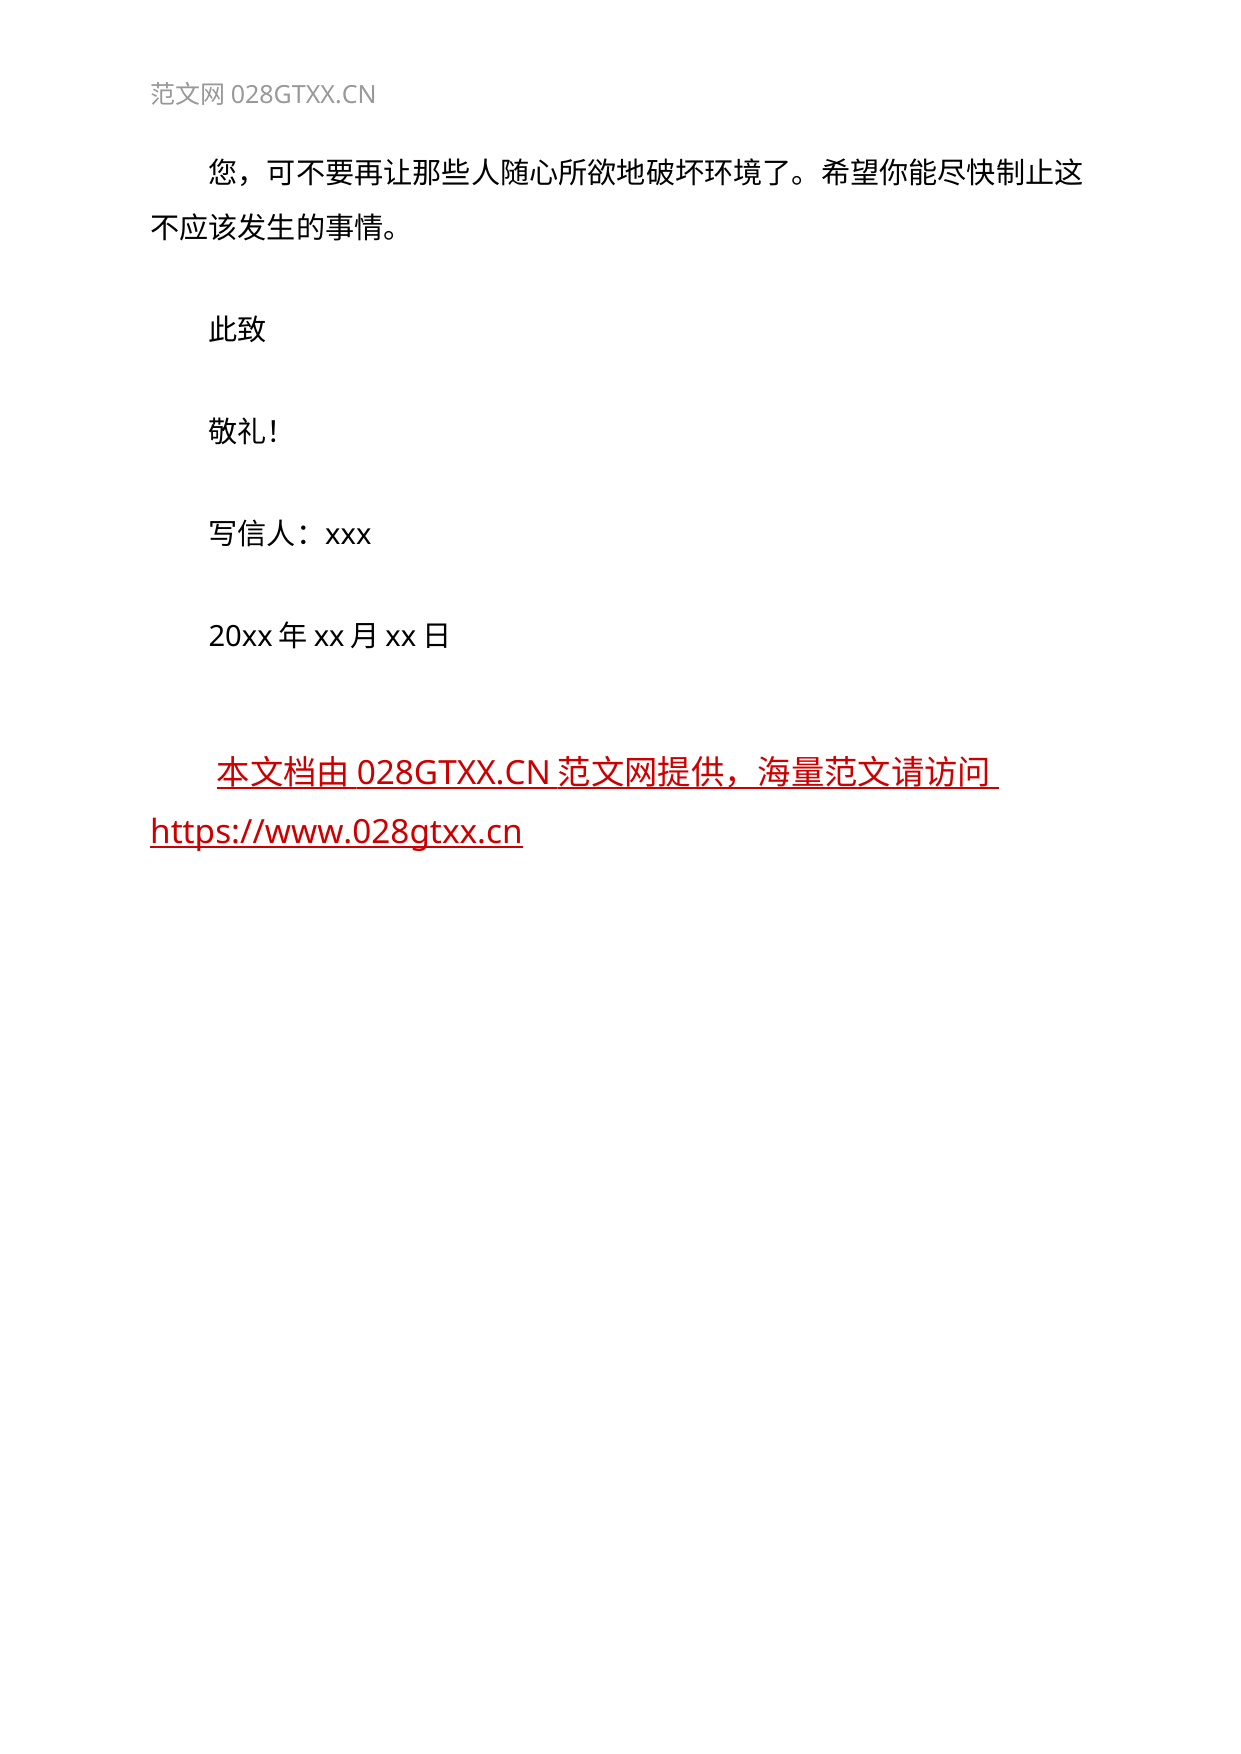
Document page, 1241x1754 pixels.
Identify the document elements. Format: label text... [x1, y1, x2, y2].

text 写信人：xxx [150, 510, 1090, 553]
text 20xx年xx月xx日 [150, 612, 1090, 654]
text 本文档由028GTXX.CN范文网提供，海量范文请访问 https://www.028gtxx.cn [150, 745, 1090, 853]
text 此致 [150, 307, 1090, 349]
text 您，可不要再让那些人随心所欲地破坏环境了。希望你能尽快制止这不应该发生的事情。 [150, 150, 1090, 247]
text 敬礼！ [150, 408, 1090, 451]
